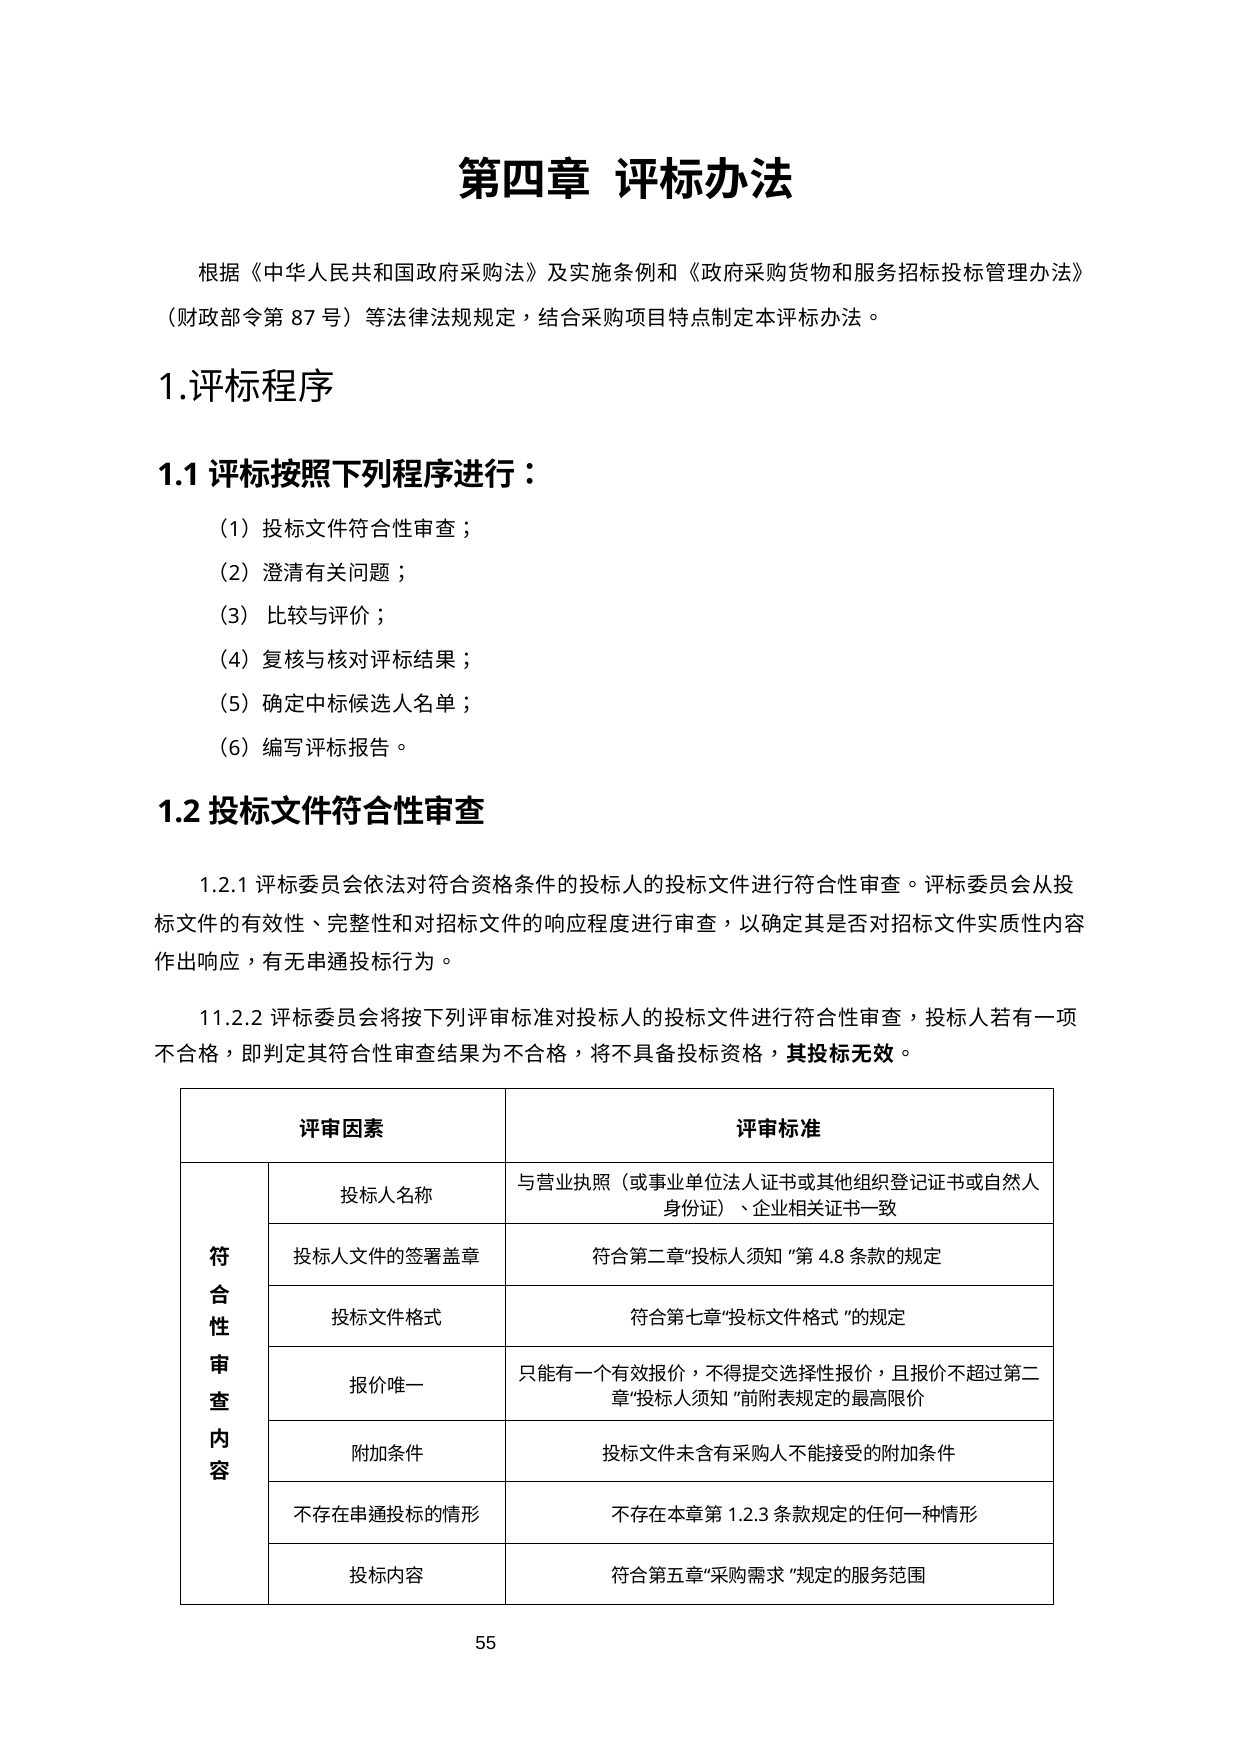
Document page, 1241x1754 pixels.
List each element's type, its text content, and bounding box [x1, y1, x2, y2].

table_cell 投标内容 [269, 1544, 505, 1604]
subtitle 第四章 评标办法 [154, 147, 1096, 208]
table_cell 投标文件未含有采购人不能接受的附加条件 [506, 1421, 1053, 1481]
text 1.评标程序 [157, 362, 1096, 409]
text （5）确定中标候选人名单； [207, 690, 1096, 717]
text 1.2 投标文件符合性审查 [157, 791, 1096, 830]
table_cell 符合第七章“投标文件格式 ”的规定 [506, 1286, 1053, 1346]
table_cell 不存在本章第 1.2.3 条款规定的任何一种情形 [506, 1482, 1053, 1542]
text 11.2.2 评标委员会将按下列评审标准对投标人的投标文件进行符合性审查，投标人若有一项 不合格，即判定其符合性审查结果为不合格，将不具备投标资格，其投标无效。 [154, 1003, 1087, 1067]
text （1）投标文件符合性审查； [207, 515, 1096, 542]
table_cell 符合第二章“投标人须知 ”第 4.8 条款的规定 [506, 1224, 1053, 1284]
table_cell 附加条件 [269, 1421, 505, 1481]
table_cell 只能有一个有效报价，不得提交选择性报价，且报价不超过第二 章“投标人须知 ”前附表规定的最高限价 [506, 1347, 1053, 1420]
text 根据《中华人民共和国政府采购法》及实施条例和《政府采购货物和服务招标投标管理办法》 （财政部令第 87 号）等法律法规规定，结合采购项目特点制定本评标办法。 [155, 258, 1096, 331]
table_cell 投标文件格式 [269, 1286, 505, 1346]
table_cell 符合第五章“采购需求 ”规定的服务范围 [506, 1544, 1053, 1604]
table_cell 符 合 性 审 查 内 容 [181, 1163, 268, 1604]
table_cell 报价唯一 [269, 1347, 505, 1420]
table_cell 投标人文件的签署盖章 [269, 1224, 505, 1284]
text （3） 比较与评价； [207, 602, 1096, 629]
text （2）澄清有关问题； [207, 559, 1096, 586]
text （4）复核与核对评标结果； [207, 646, 1096, 673]
table_header 评审标准 [506, 1089, 1053, 1162]
text 1.1 评标按照下列程序进行： [157, 454, 1096, 493]
table_cell 不存在串通投标的情形 [269, 1482, 505, 1542]
text 1.2.1 评标委员会依法对符合资格条件的投标人的投标文件进行符合性审查。评标委员会从投 标文件的有效性、完整性和对招标文件的响应程度进行审查，以确定其是否对招标文件实质性内容 作出响应，有无串通投标行为。 [154, 870, 1087, 976]
table_cell 与营业执照（或事业单位法人证书或其他组织登记证书或自然人 身份证）、企业相关证书一致 [506, 1163, 1053, 1223]
table_header 评审因素 [181, 1089, 505, 1162]
table_cell 投标人名称 [269, 1163, 505, 1223]
text （6）编写评标报告。 [207, 734, 1096, 760]
